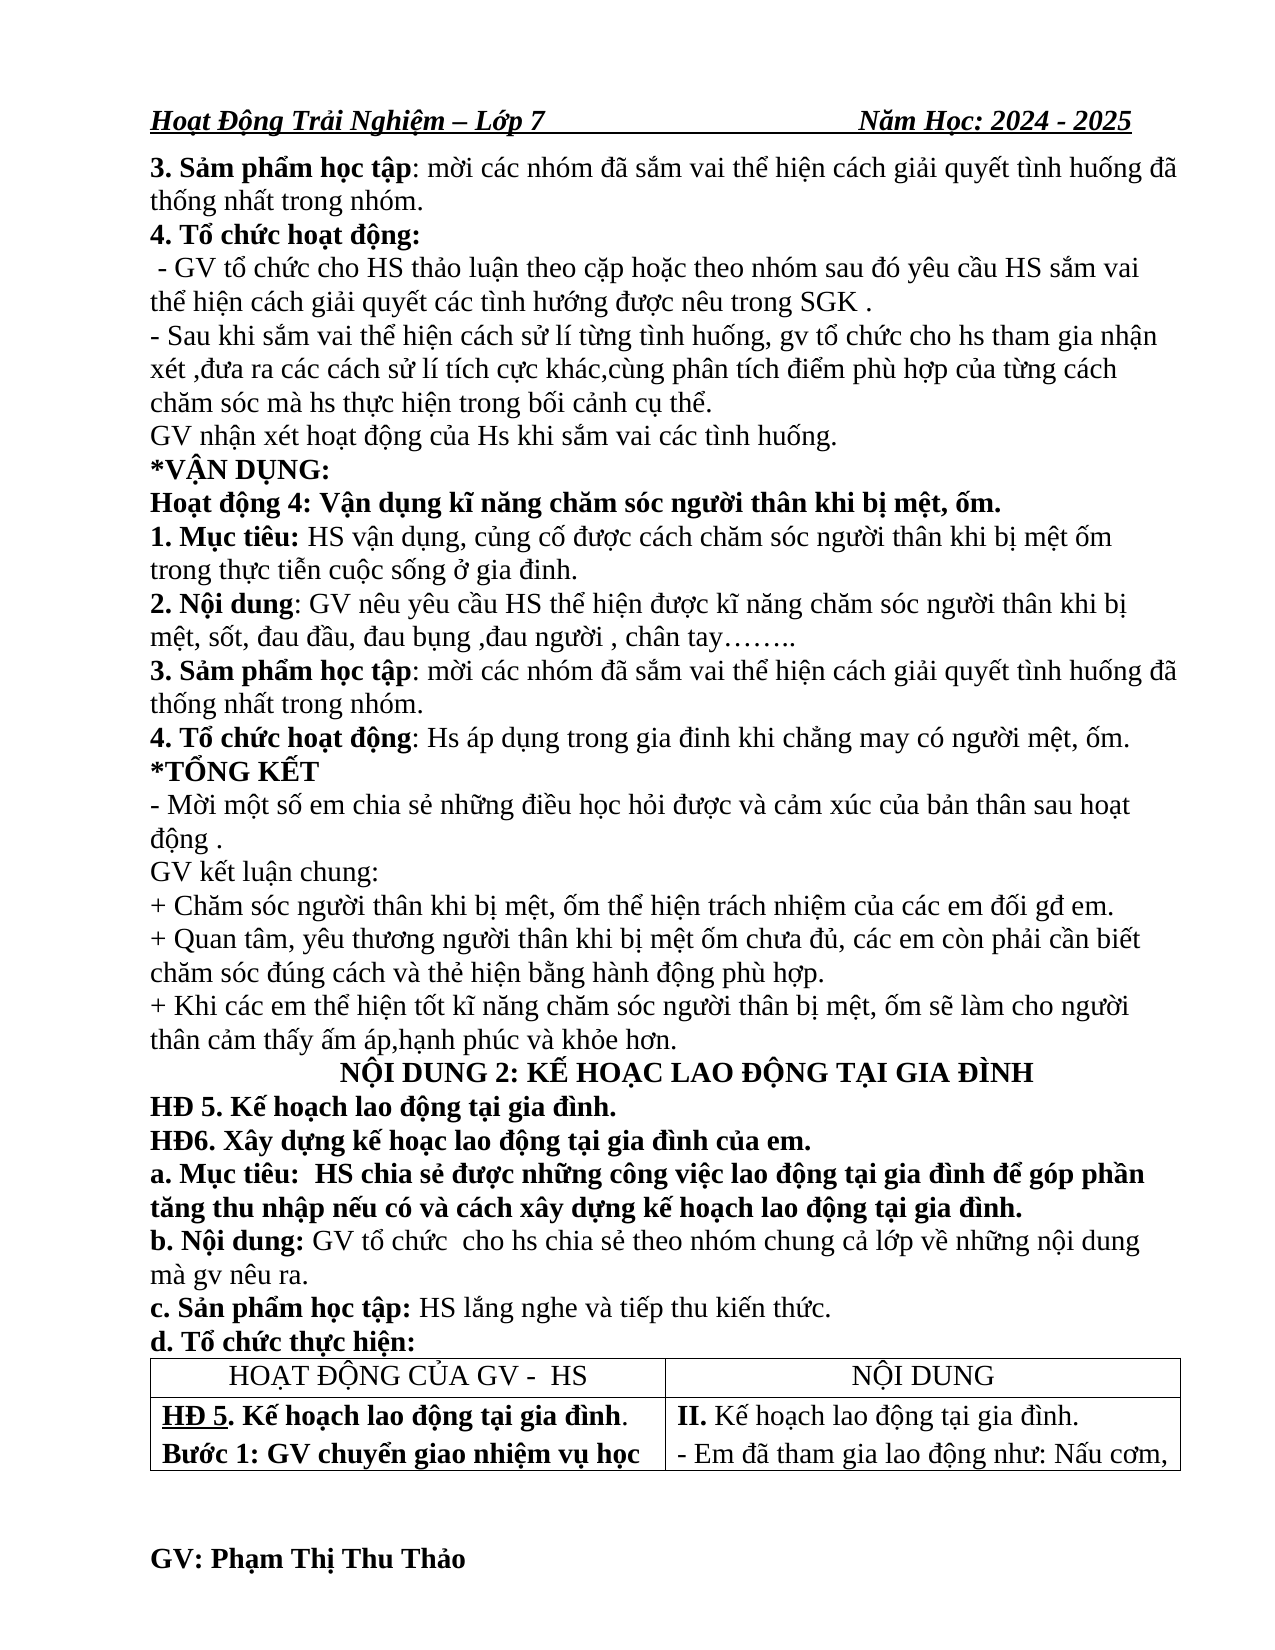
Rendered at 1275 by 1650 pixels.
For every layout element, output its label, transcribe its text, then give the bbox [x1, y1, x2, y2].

text 4. Tổ chức hoạt động: [150, 217, 1181, 251]
text 4. Tổ chức hoạt động: Hs áp dụng trong gia đinh khi chẳng may có người mệt, ốm. [150, 720, 1181, 754]
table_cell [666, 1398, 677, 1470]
text + Khi các em thể hiện tốt kĩ năng chăm sóc người thân bị mệt, ốm sẽ làm cho người thân cảm thấy ấm áp,hạnh phúc và khỏe hơn. [150, 988, 1181, 1056]
text 2. Nội dung: GV nêu yêu cầu HS thể hiện được kĩ năng chăm sóc người thân khi bị mệt, sốt, đau đầu, đau bụng ,đau người , chân tay…….. [150, 586, 1181, 653]
text GV nhận xét hoạt động của Hs khi sắm vai các tình huống. [150, 418, 1181, 452]
text Hoạt động 4: Vận dụng kĩ năng chăm sóc người thân khi bị mệt, ốm. [150, 485, 1181, 519]
text + Quan tâm, yêu thương người thân khi bị mệt ốm chưa đủ, các em còn phải cần biết chăm sóc đúng cách và thẻ hiện bằng hành động phù hợp. [150, 921, 1181, 988]
text - GV tổ chức cho HS thảo luận theo cặp hoặc theo nhóm sau đó yêu cầu HS sắm vai thể hiện cách giải quyết các tình hướng được nêu trong SGK . [150, 251, 1181, 318]
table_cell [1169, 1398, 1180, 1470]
text + Chăm sóc người thân khi bị mệt, ốm thể hiện trách nhiệm của các em đối gđ em. [150, 888, 1181, 921]
text *TỔNG KẾT [150, 754, 1181, 787]
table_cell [151, 1398, 665, 1470]
text 3. Sảm phẩm học tập: mời các nhóm đã sắm vai thể hiện cách giải quyết tình huống đã thống nhất trong nhóm. [150, 150, 1181, 217]
text c. Sản phẩm học tập: HS lắng nghe và tiếp thu kiến thức. [150, 1290, 1181, 1324]
text 1. Mục tiêu: HS vận dụng, củng cố được cách chăm sóc người thân khi bị mệt ốm trong thực tiễn cuộc sống ở gia đinh. [150, 519, 1181, 586]
table_header NỘI DUNG [666, 1359, 1180, 1397]
text *VẬN DỤNG: [150, 452, 1181, 485]
text GV kết luận chung: [150, 854, 1181, 888]
table_header HOẠT ĐỘNG CỦA GV - HS [151, 1359, 665, 1397]
text HĐ6. Xây dựng kế hoạc lao động tại gia đình của em. [150, 1123, 1181, 1156]
text a. Mục tiêu: HS chia sẻ được những công việc lao động tại gia đình để góp phần tăng thu nhập nếu có và cách xây dựng kế hoạch lao động tại gia đình. [150, 1156, 1181, 1223]
text d. Tổ chức thực hiện: [150, 1324, 1181, 1357]
text - Mời một số em chia sẻ những điều học hỏi được và cảm xúc của bản thân sau hoạt động . [150, 787, 1181, 854]
text HĐ 5. Kế hoạch lao động tại gia đình. [150, 1089, 1181, 1123]
text 3. Sảm phẩm học tập: mời các nhóm đã sắm vai thể hiện cách giải quyết tình huống đã thống nhất trong nhóm. [150, 653, 1181, 720]
text b. Nội dung: GV tổ chức cho hs chia sẻ theo nhóm chung cả lớp về những nội dung mà gv nêu ra. [150, 1223, 1181, 1290]
text - Sau khi sắm vai thể hiện cách sử lí từng tình huống, gv tổ chức cho hs tham gia nhận xét ,đưa ra các cách sử lí tích cực khác,cùng phân tích điểm phù hợp của từng cách chăm sóc mà hs thực hiện trong bối cảnh cụ thể. [150, 318, 1181, 418]
text NỘI DUNG 2: KẾ HOẠC LAO ĐỘNG TẠI GIA ĐÌNH [150, 1056, 1181, 1089]
